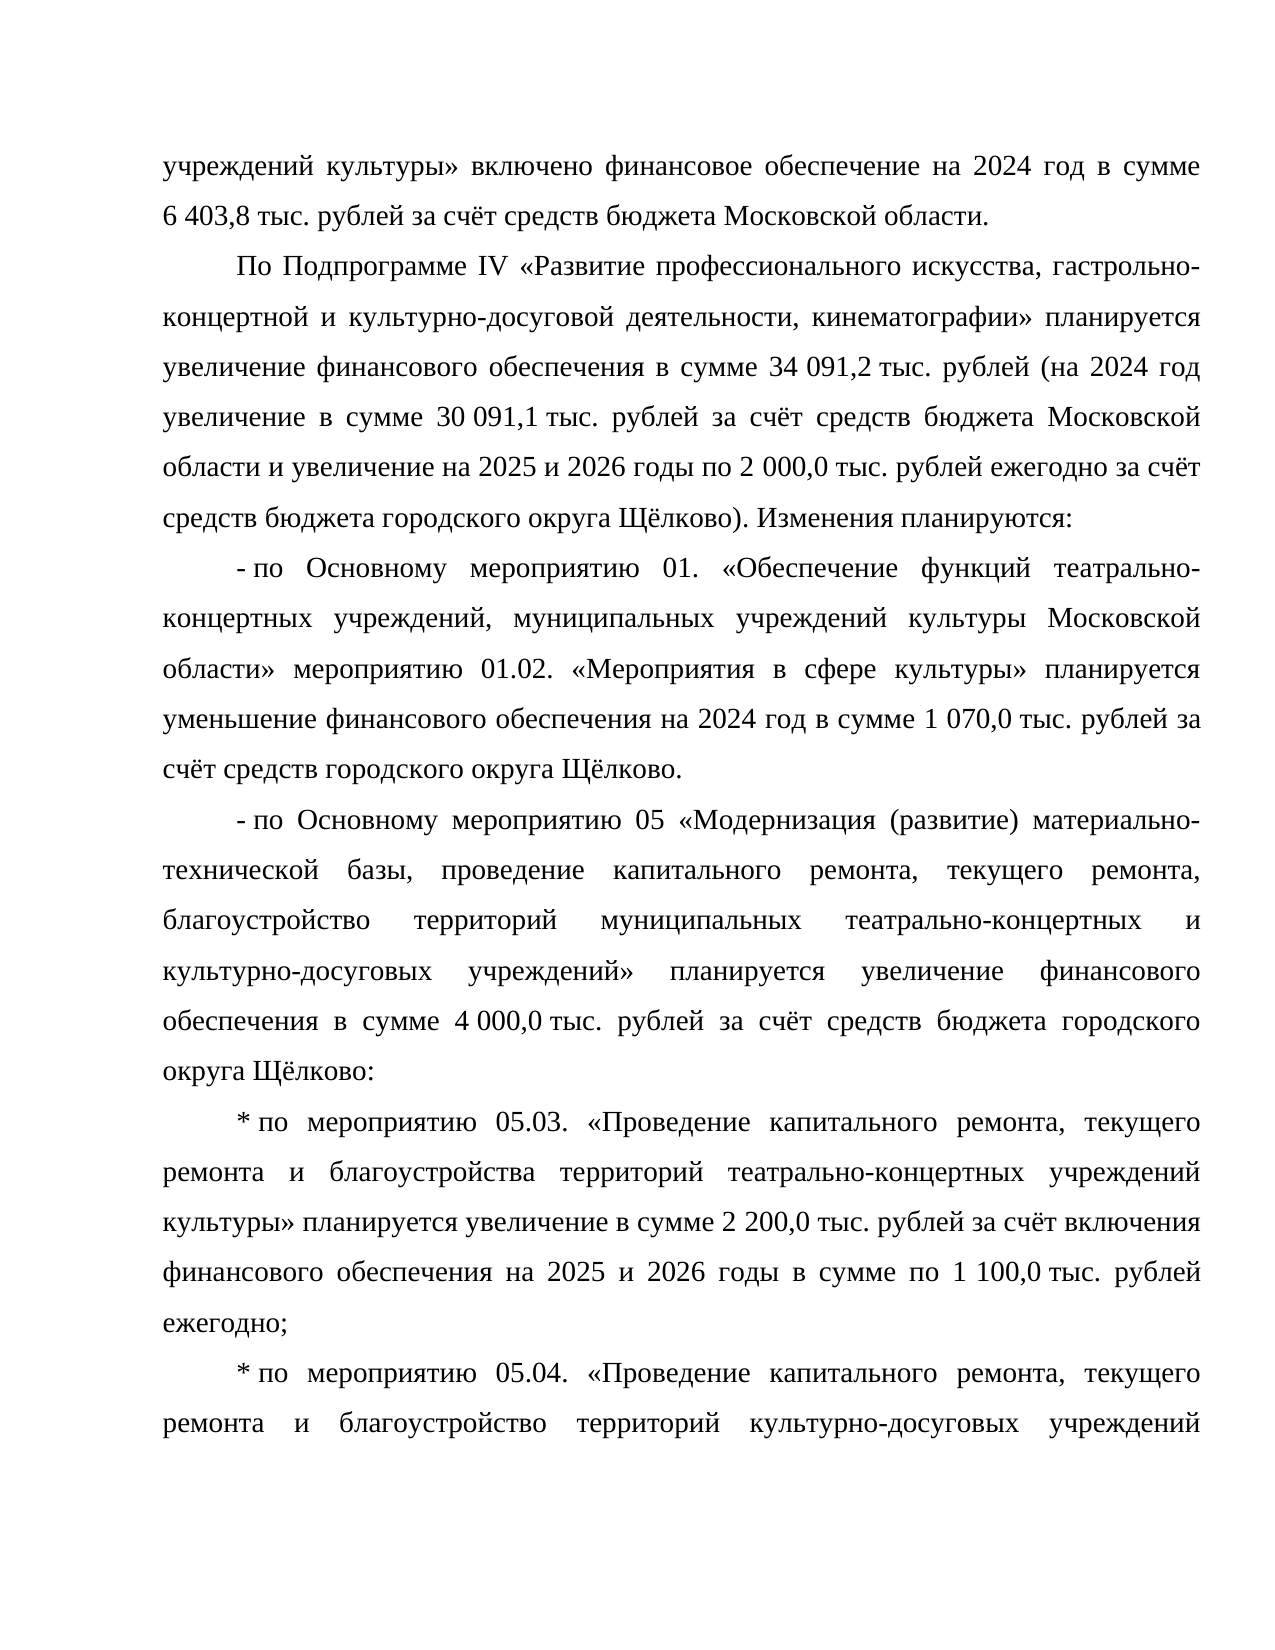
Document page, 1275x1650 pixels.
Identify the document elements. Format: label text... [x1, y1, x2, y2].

text * по мероприятию 05.03. «Проведение капитального ремонта, текущего ремонта и благоустройства территорий театрально-концертных учреждений культуры» планируется увеличение в сумме 2 200,0 тыс. рублей за счёт включения финансового обеспечения на 2025 и 2026 годы в сумме по 1 100,0 тыс. рублей ежегодно; [162, 1104, 1201, 1338]
text - по Основному мероприятию 05 «Модернизация (развитие) материально-технической базы, проведение капитального ремонта, текущего ремонта, благоустройство территорий муниципальных театрально-концертных и культурно-досуговых учреждений» планируется увеличение финансового обеспечения в сумме 4 000,0 тыс. рублей за счёт средств бюджета городского округа Щёлково: [162, 802, 1201, 1087]
text - по Основному мероприятию 01. «Обеспечение функций театрально-концертных учреждений, муниципальных учреждений культуры Московской области» мероприятию 01.02. «Мероприятия в сфере культуры» планируется уменьшение финансового обеспечения на 2024 год в сумме 1 070,0 тыс. рублей за счёт средств городского округа Щёлково. [162, 550, 1201, 785]
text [162, 148, 1201, 232]
text По Подпрограмме IV «Развитие профессионального искусства, гастрольно-концертной и культурно-досуговой деятельности, кинематографии» планируется увеличение финансового обеспечения в сумме 34 091,2 тыс. рублей (на 2024 год увеличение в сумме 30 091,1 тыс. рублей за счёт средств бюджета Московской области и увеличение на 2025 и 2026 годы по 2 000,0 тыс. рублей ежегодно за счёт средств бюджета городского округа Щёлково). Изменения планируются: [162, 248, 1201, 533]
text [162, 1355, 1201, 1439]
